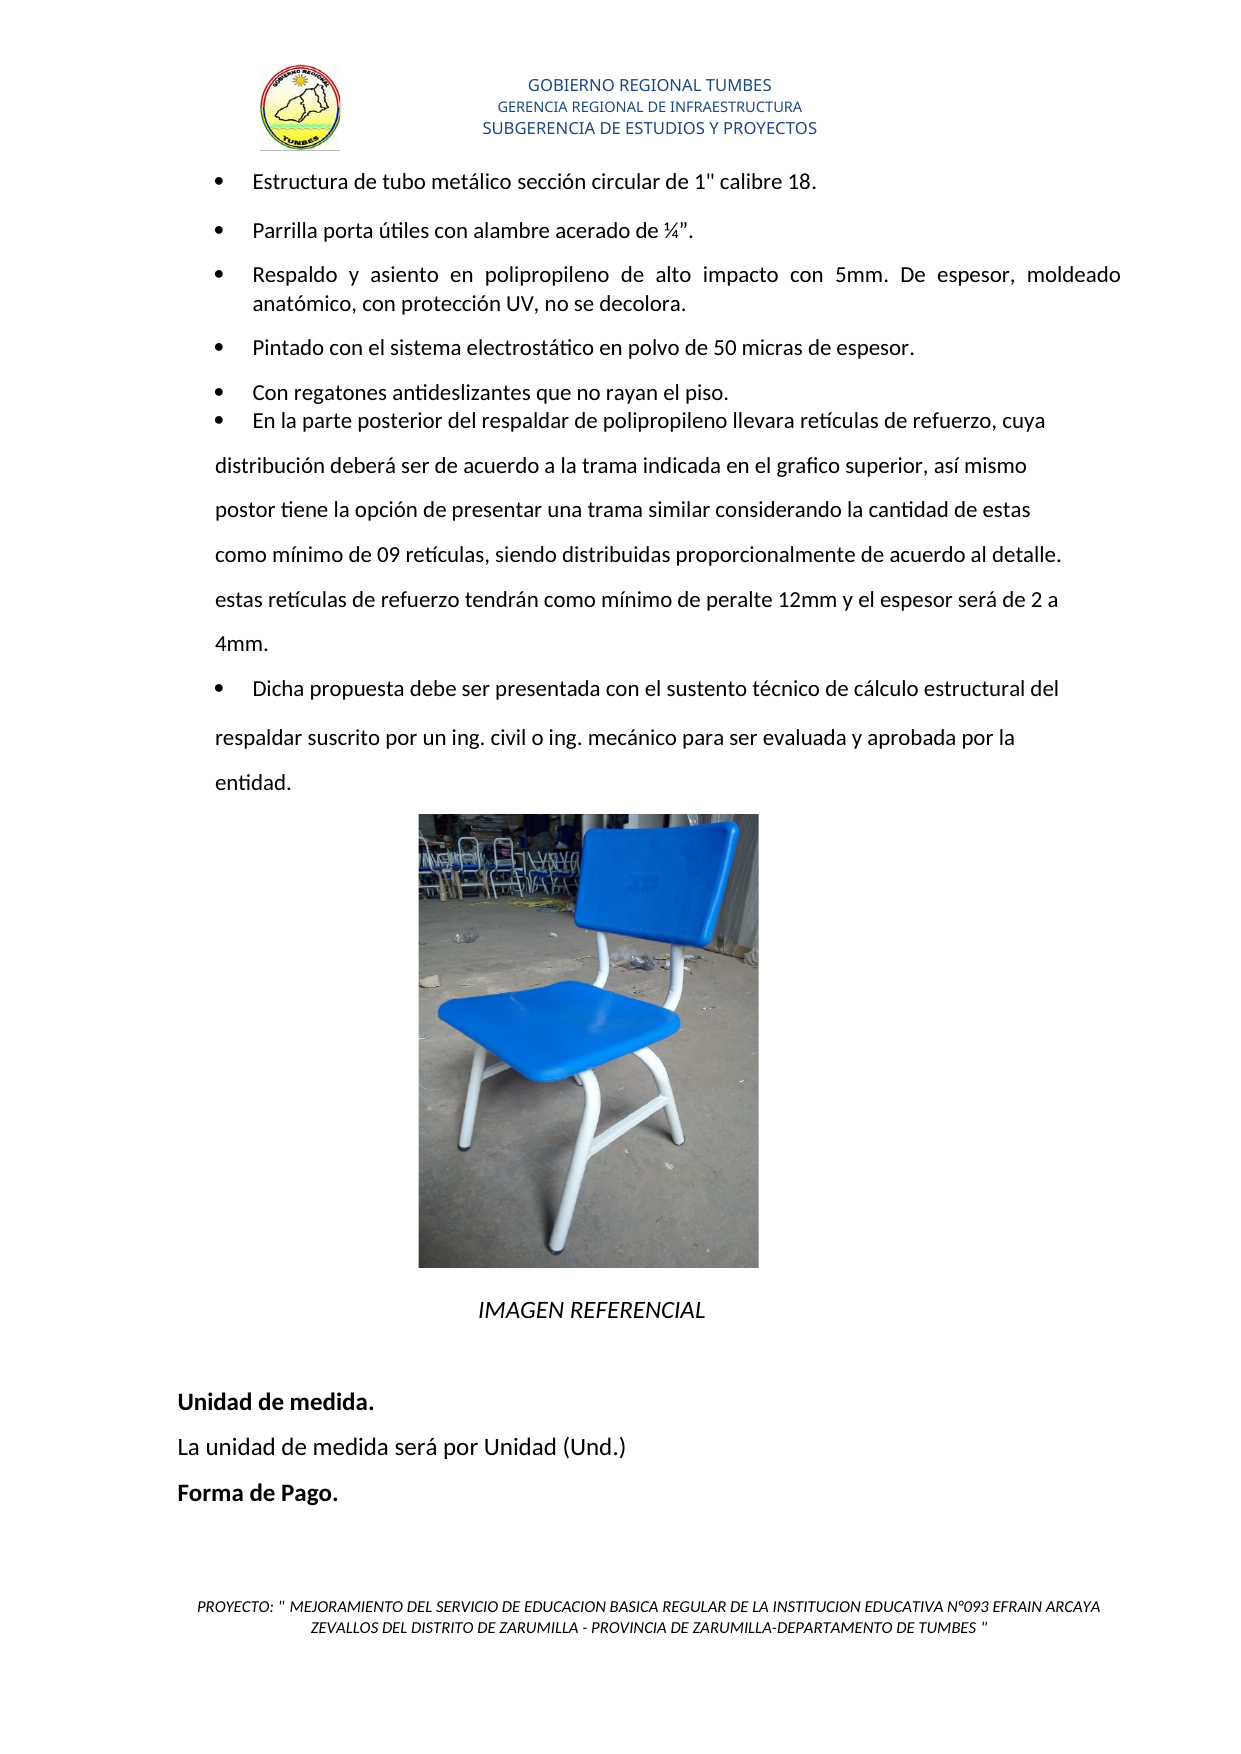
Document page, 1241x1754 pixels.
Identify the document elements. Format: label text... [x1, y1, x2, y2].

list Con regatones antideslizantes que no rayan el piso. [215, 378, 1122, 406]
text Forma de Pago. [177, 1477, 1122, 1508]
text Unidad de medida. [177, 1386, 1122, 1416]
text estas retículas de refuerzo tendrán como mínimo de peralte 12mm y el espesor será de 2 a [177, 585, 1122, 613]
picture [418, 814, 759, 1268]
list En la parte posterior del respaldar de polipropileno llevara retículas de refuerzo, cuya [215, 406, 1122, 434]
list Respaldo y asiento en polipropileno de alto impacto con 5mm. De espesor, moldeado anatómico, con protección UV, no se decolora. [215, 261, 1122, 317]
text respaldar suscrito por un ing. civil o ing. mecánico para ser evaluada y aprobada por la [177, 723, 1122, 751]
text entidad. [177, 768, 1122, 796]
text como mínimo de 09 retículas, siendo distribuidas proporcionalmente de acuerdo al detalle. [177, 540, 1122, 568]
text distribución deberá ser de acuerdo a la trama indicada en el grafico superior, así mismo [177, 451, 1122, 479]
list Parrilla porta útiles con alambre acerado de ¼”. [215, 216, 1122, 244]
list Pintado con el sistema electrostático en polvo de 50 micras de espesor. [215, 333, 1122, 361]
list Estructura de tubo metálico sección circular de 1" calibre 18. [215, 167, 1122, 195]
list Dicha propuesta debe ser presentada con el sustento técnico de cálculo estructural del [215, 674, 1122, 702]
text postor tiene la opción de presentar una trama similar considerando la cantidad de estas [177, 495, 1122, 523]
text IMAGEN REFERENCIAL [472, 1294, 1122, 1325]
picture [259, 64, 341, 151]
text La unidad de medida será por Unidad (Und.) [177, 1431, 1122, 1462]
text 4mm. [177, 629, 1122, 657]
